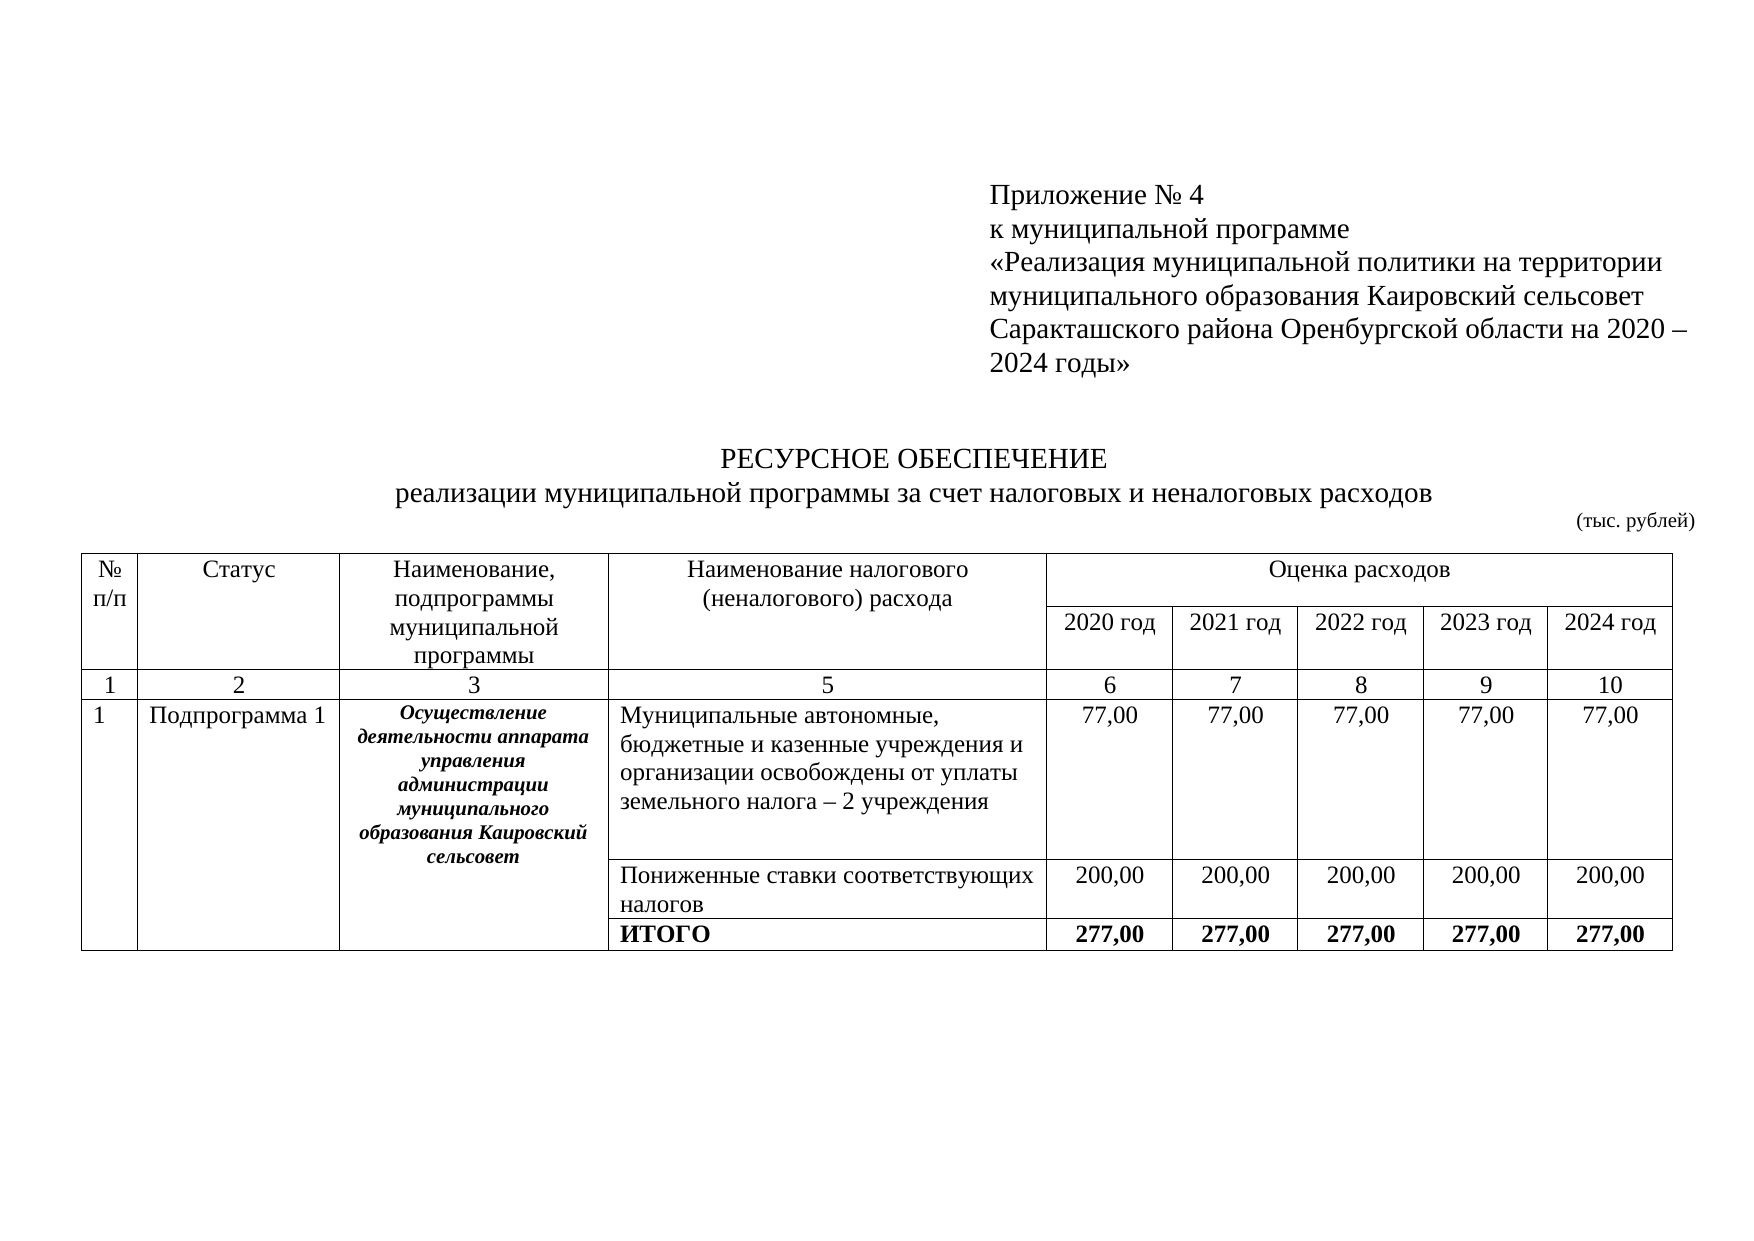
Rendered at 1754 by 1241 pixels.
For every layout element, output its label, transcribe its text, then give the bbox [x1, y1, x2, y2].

table_cell 5 [609, 670, 1046, 699]
table_cell 1 [82, 670, 137, 699]
table_cell 2 [138, 670, 339, 699]
table_cell 200,00 [1424, 860, 1547, 918]
table_cell 3 [340, 670, 608, 699]
table_cell 6 [1047, 670, 1172, 699]
table_cell 2022 год [1298, 607, 1423, 669]
table_header Наименование, подпрограммы муниципальной программы [340, 554, 608, 669]
table_header № п/п [82, 554, 137, 669]
table_cell 77,00 [1424, 700, 1547, 859]
table_cell 200,00 [1548, 860, 1672, 918]
table_cell 77,00 [1548, 700, 1672, 859]
table_cell 277,00 [1298, 919, 1423, 949]
table_cell Подпрограмма 1 [138, 700, 339, 949]
table_cell 9 [1424, 670, 1547, 699]
table_cell 7 [1173, 670, 1297, 699]
table_cell ИТОГО [609, 919, 1046, 949]
table_cell 8 [1298, 670, 1423, 699]
table_cell 10 [1548, 670, 1672, 699]
table_cell 2021 год [1173, 607, 1297, 669]
table_cell 2020 год [1047, 607, 1172, 669]
table_cell 77,00 [1047, 700, 1172, 859]
table_cell 2024 год [1548, 607, 1672, 669]
table_header Оценка расходов [1047, 554, 1672, 606]
table_cell 2023 год [1424, 607, 1547, 669]
table_cell 77,00 [1173, 700, 1297, 859]
table_cell 200,00 [1047, 860, 1172, 918]
table_header Статус [138, 554, 339, 669]
text реализации муниципальной программы за счет налоговых и неналоговых расходов [59, 475, 1695, 508]
table_cell 200,00 [1298, 860, 1423, 918]
table_cell 277,00 [1047, 919, 1172, 949]
text РЕСУРСНОЕ ОБЕСПЕЧЕНИЕ [59, 441, 1695, 475]
table_cell 200,00 [1173, 860, 1297, 918]
table_cell 277,00 [1424, 919, 1547, 949]
table_cell Осуществление деятельности аппарата управления администрации муниципального образования Каировский сельсовет [340, 700, 608, 949]
table_cell 77,00 [1298, 700, 1423, 859]
table_cell 1 [82, 700, 137, 949]
text Приложение № 4 [989, 177, 1695, 211]
table_header Наименование налогового (неналогового) расхода [609, 554, 1046, 669]
text «Реализация муниципальной политики на территории муниципального образования Каировский сельсовет Саракташского района Оренбургской области на 2020 – 2024 годы» [989, 244, 1695, 378]
table_cell 277,00 [1173, 919, 1297, 949]
text к муниципальной программе [989, 211, 1695, 244]
text (тыс. рублей) [59, 508, 1695, 532]
table_cell Муниципальные автономные, бюджетные и казенные учреждения и организации освобождены от уплаты земельного налога – 2 учреждения [609, 700, 1046, 859]
table_cell Пониженные ставки соответствующих налогов [609, 860, 1046, 918]
table_cell 277,00 [1548, 919, 1672, 949]
